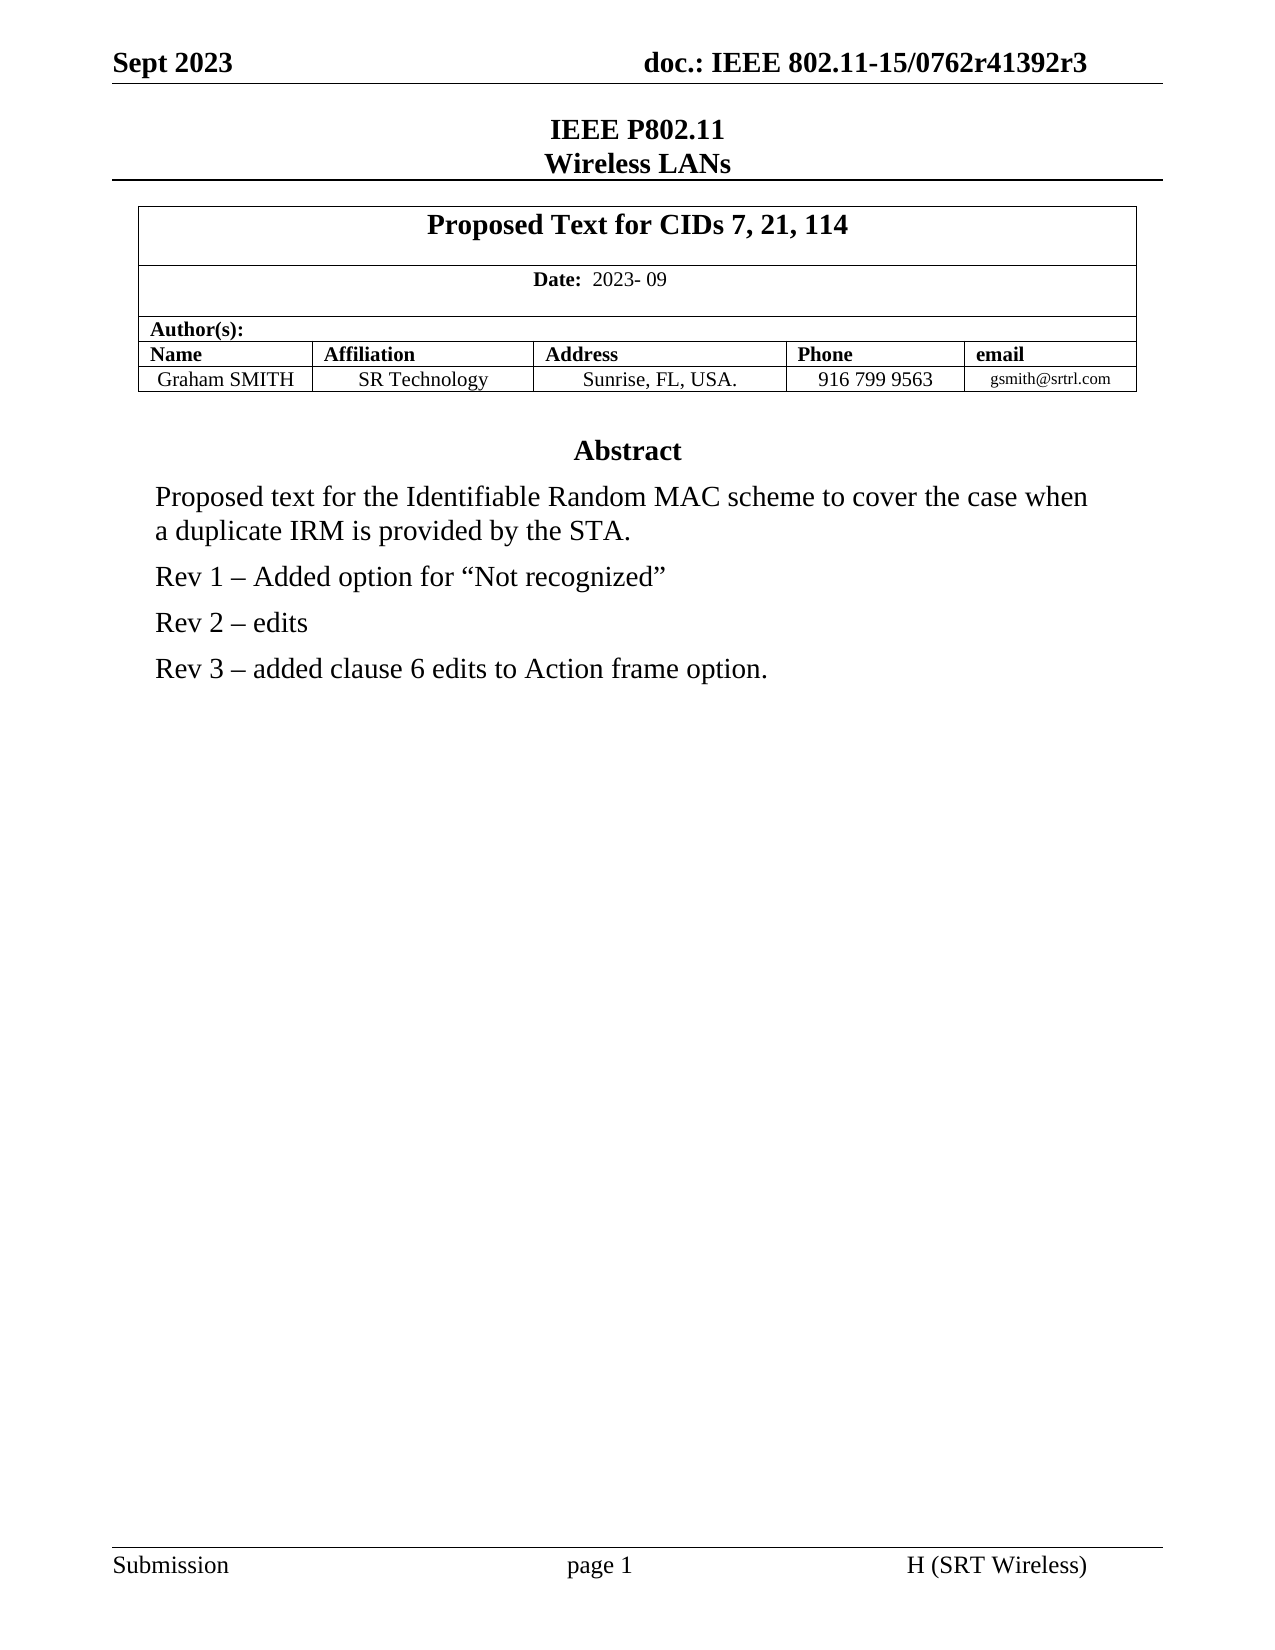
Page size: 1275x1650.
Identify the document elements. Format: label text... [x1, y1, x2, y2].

table_cell SR Technology [313, 367, 533, 391]
table_cell Address [534, 342, 786, 366]
table_cell Date: 2023- 09 [139, 266, 1136, 316]
table_cell Affiliation [313, 342, 533, 366]
table_cell 916 799 9563 [787, 367, 964, 391]
table_cell Sunrise, FL, USA. [534, 367, 786, 391]
table_cell email [965, 342, 1136, 366]
table_cell gsmith@srtrl.com [965, 367, 1136, 391]
text IEEE P802.11 Wireless LANs [112, 112, 1163, 179]
table_header Proposed Text for CIDs 7, 21, 114 [139, 207, 1136, 265]
table_cell Graham SMITH [139, 367, 312, 391]
table_cell Author(s): [139, 317, 1136, 341]
table_cell Phone [787, 342, 964, 366]
table_cell Name [139, 342, 312, 366]
